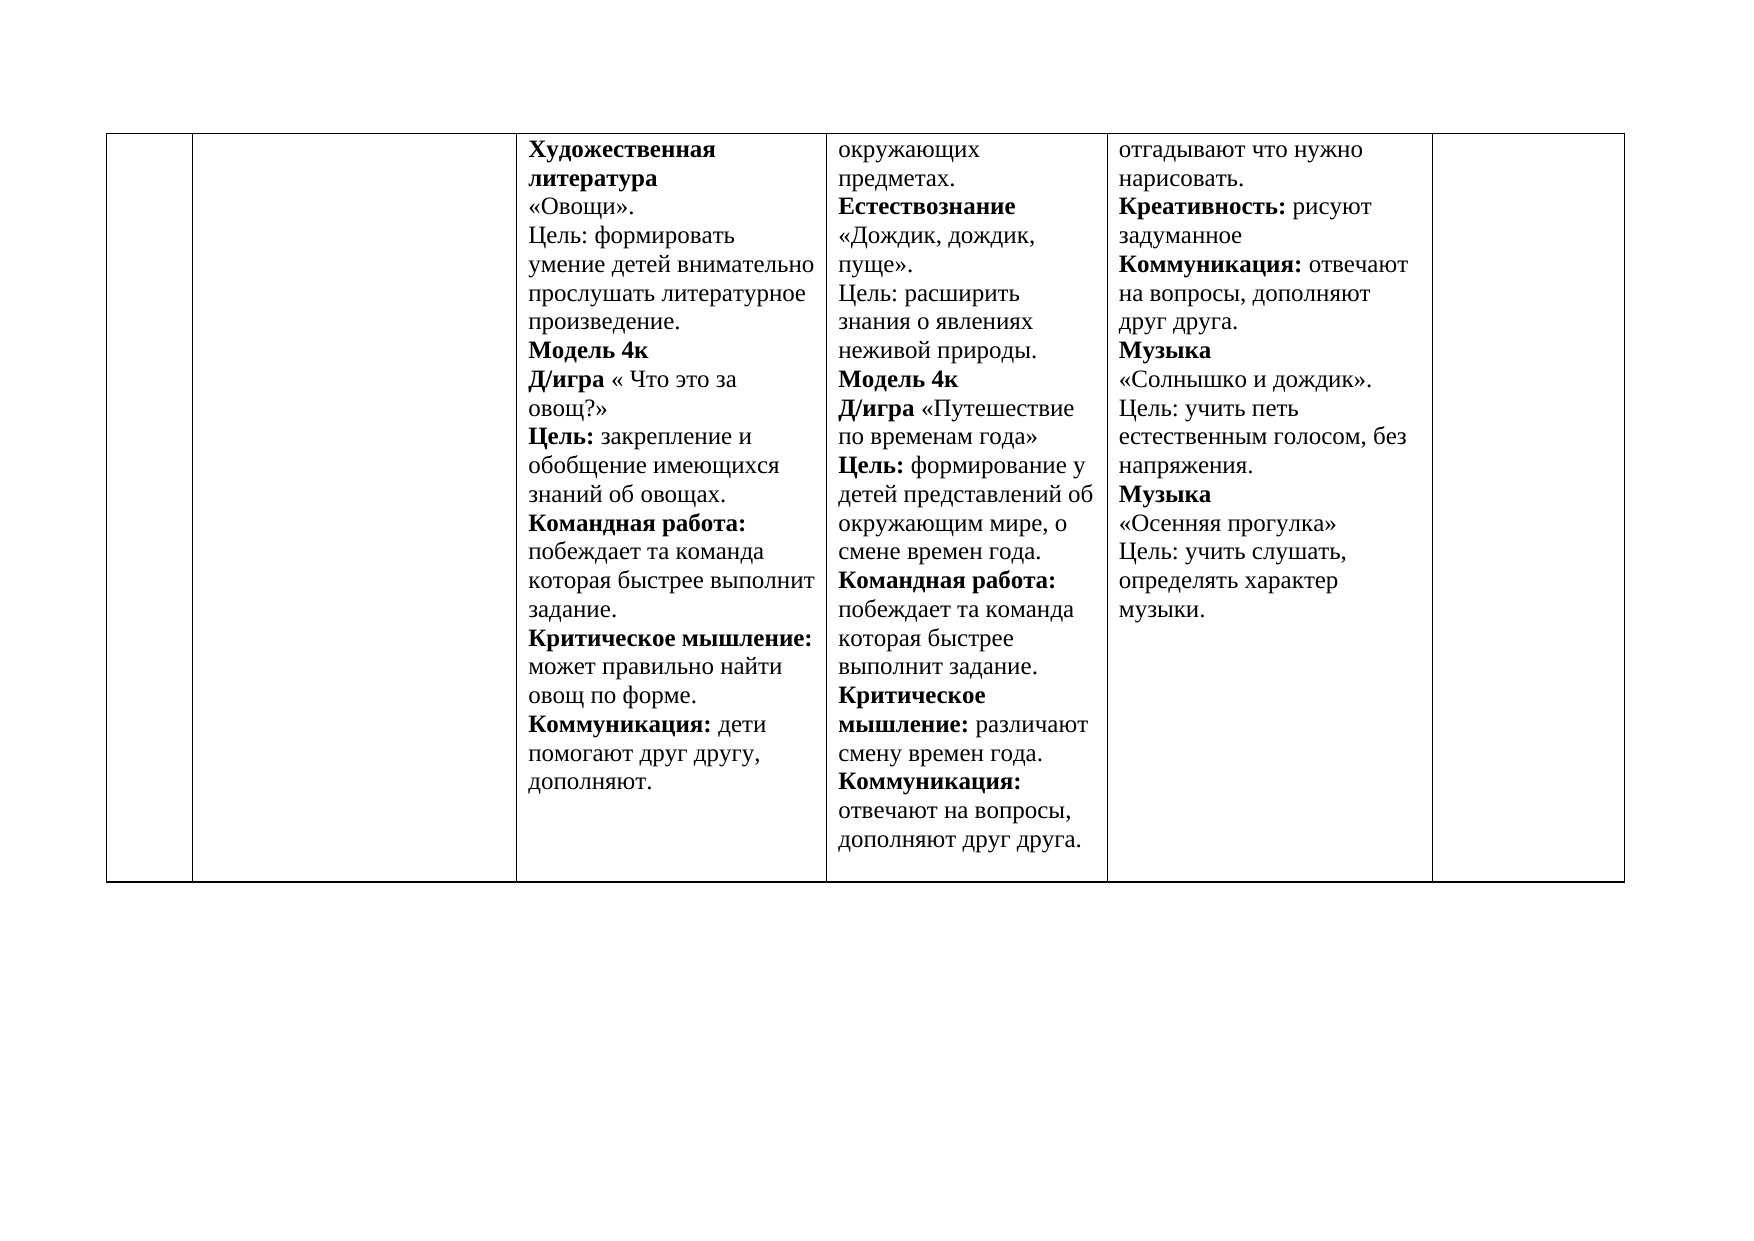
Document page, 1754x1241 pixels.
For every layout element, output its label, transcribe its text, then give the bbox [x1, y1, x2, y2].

table_cell [1433, 134, 1624, 881]
table_cell Художественная литература «Овощи». Цель: формировать умение детей внимательно прослушать литературное произведение. Модель 4к Д/игра « Что это за овощ?» Цель: закрепление и обобщение имеющихся знаний об овощах. Командная работа: побеждает та команда которая быстрее выполнит задание. Критическое мышление: может правильно найти овощ по форме. Коммуникация: дети помогают друг другу, дополняют. [517, 134, 826, 881]
table_cell окружающих предметах. Естествознание «Дождик, дождик, пуще». Цель: расширить знания о явлениях неживой природы. Модель 4к Д/игра «Путешествие по временам года» Цель: формирование у детей представлений об окружающим мире, о смене времен года. Командная работа: побеждает та команда которая быстрее выполнит задание. Критическое мышление: различают смену времен года. Коммуникация: отвечают на вопросы, дополняют друг друга. [827, 134, 1107, 881]
table_cell [107, 134, 192, 881]
table_cell отгадывают что нужно нарисовать. Креативность: рисуют задуманное Коммуникация: отвечают на вопросы, дополняют друг друга. Музыка «Солнышко и дождик». Цель: учить петь естественным голосом, без напряжения. Музыка «Осенняя прогулка» Цель: учить слушать, определять характер музыки. [1108, 134, 1432, 881]
table_cell [193, 134, 516, 881]
